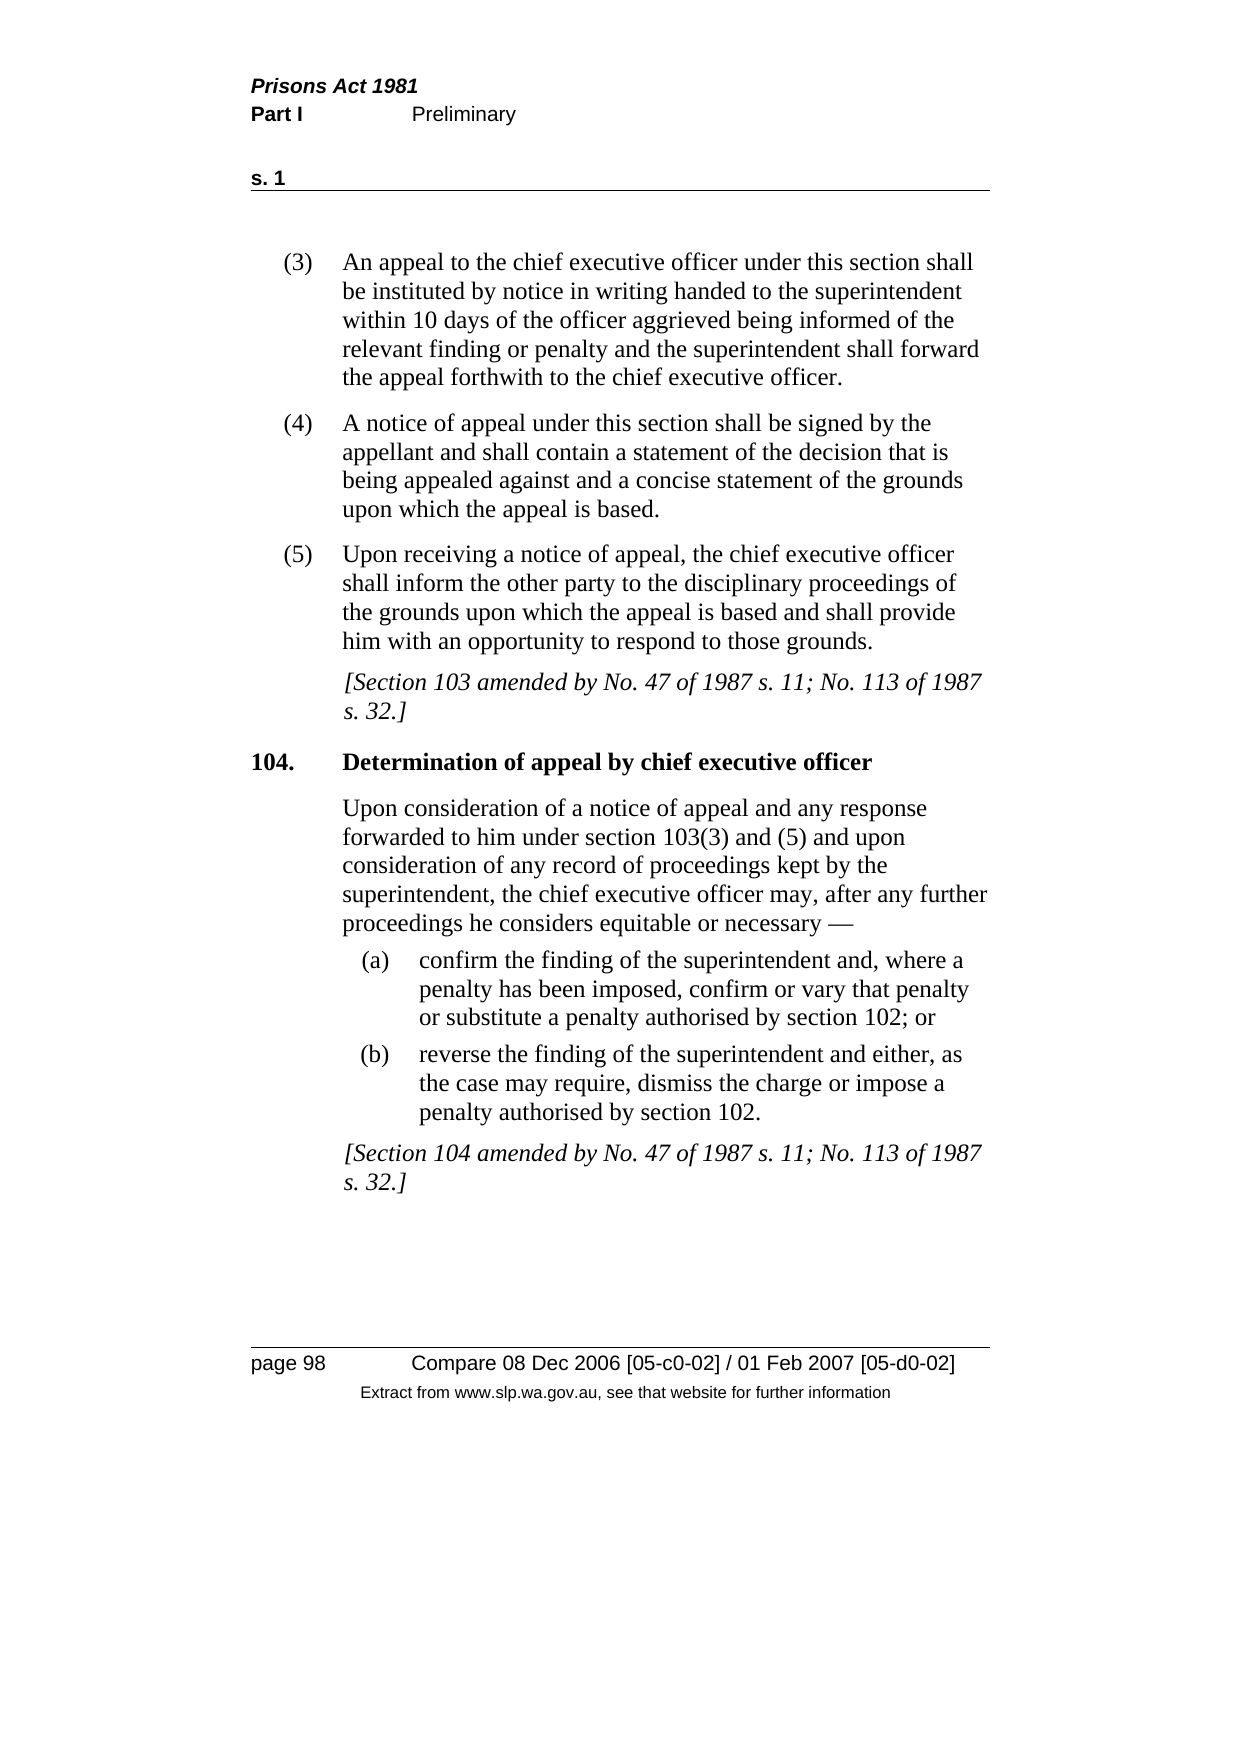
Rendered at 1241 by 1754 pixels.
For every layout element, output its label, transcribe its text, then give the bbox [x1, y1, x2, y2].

text Upon consideration of a notice of appeal and any response forwarded to him under section 103(3) and (5) and upon consideration of any record of proceedings kept by the superintendent, the chief executive officer may, after any further proceedings he considers equitable or necessary — [251, 793, 990, 937]
text [Section 104 amended by No. 47 of 1987 s. 11; No. 113 of 1987 s. 32.] [251, 1138, 990, 1196]
text (4) A notice of appeal under this section shall be signed by the appellant and shall contain a statement of the decision that is being appealed against and a concise statement of the grounds upon which the appeal is based. [251, 408, 990, 523]
subtitle 104. Determination of appeal by chief executive officer [251, 747, 990, 776]
text (a) confirm the finding of the superintendent and, where a penalty has been imposed, confirm or vary that penalty or substitute a penalty authorised by section 102; or [251, 945, 990, 1031]
text (b) reverse the finding of the superintendent and either, as the case may require, dismiss the charge or impose a penalty authorised by section 102. [251, 1039, 990, 1126]
text (3) An appeal to the chief executive officer under this section shall be instituted by notice in writing handed to the superintendent within 10 days of the officer aggrieved being informed of the relevant finding or penalty and the superintendent shall forward the appeal forthwith to the chief executive officer. [251, 247, 990, 391]
text [Section 103 amended by No. 47 of 1987 s. 11; No. 113 of 1987 s. 32.] [251, 667, 990, 724]
text (5) Upon receiving a notice of appeal, the chief executive officer shall inform the other party to the disciplinary proceedings of the grounds upon which the appeal is based and shall provide him with an opportunity to respond to those grounds. [251, 539, 990, 654]
